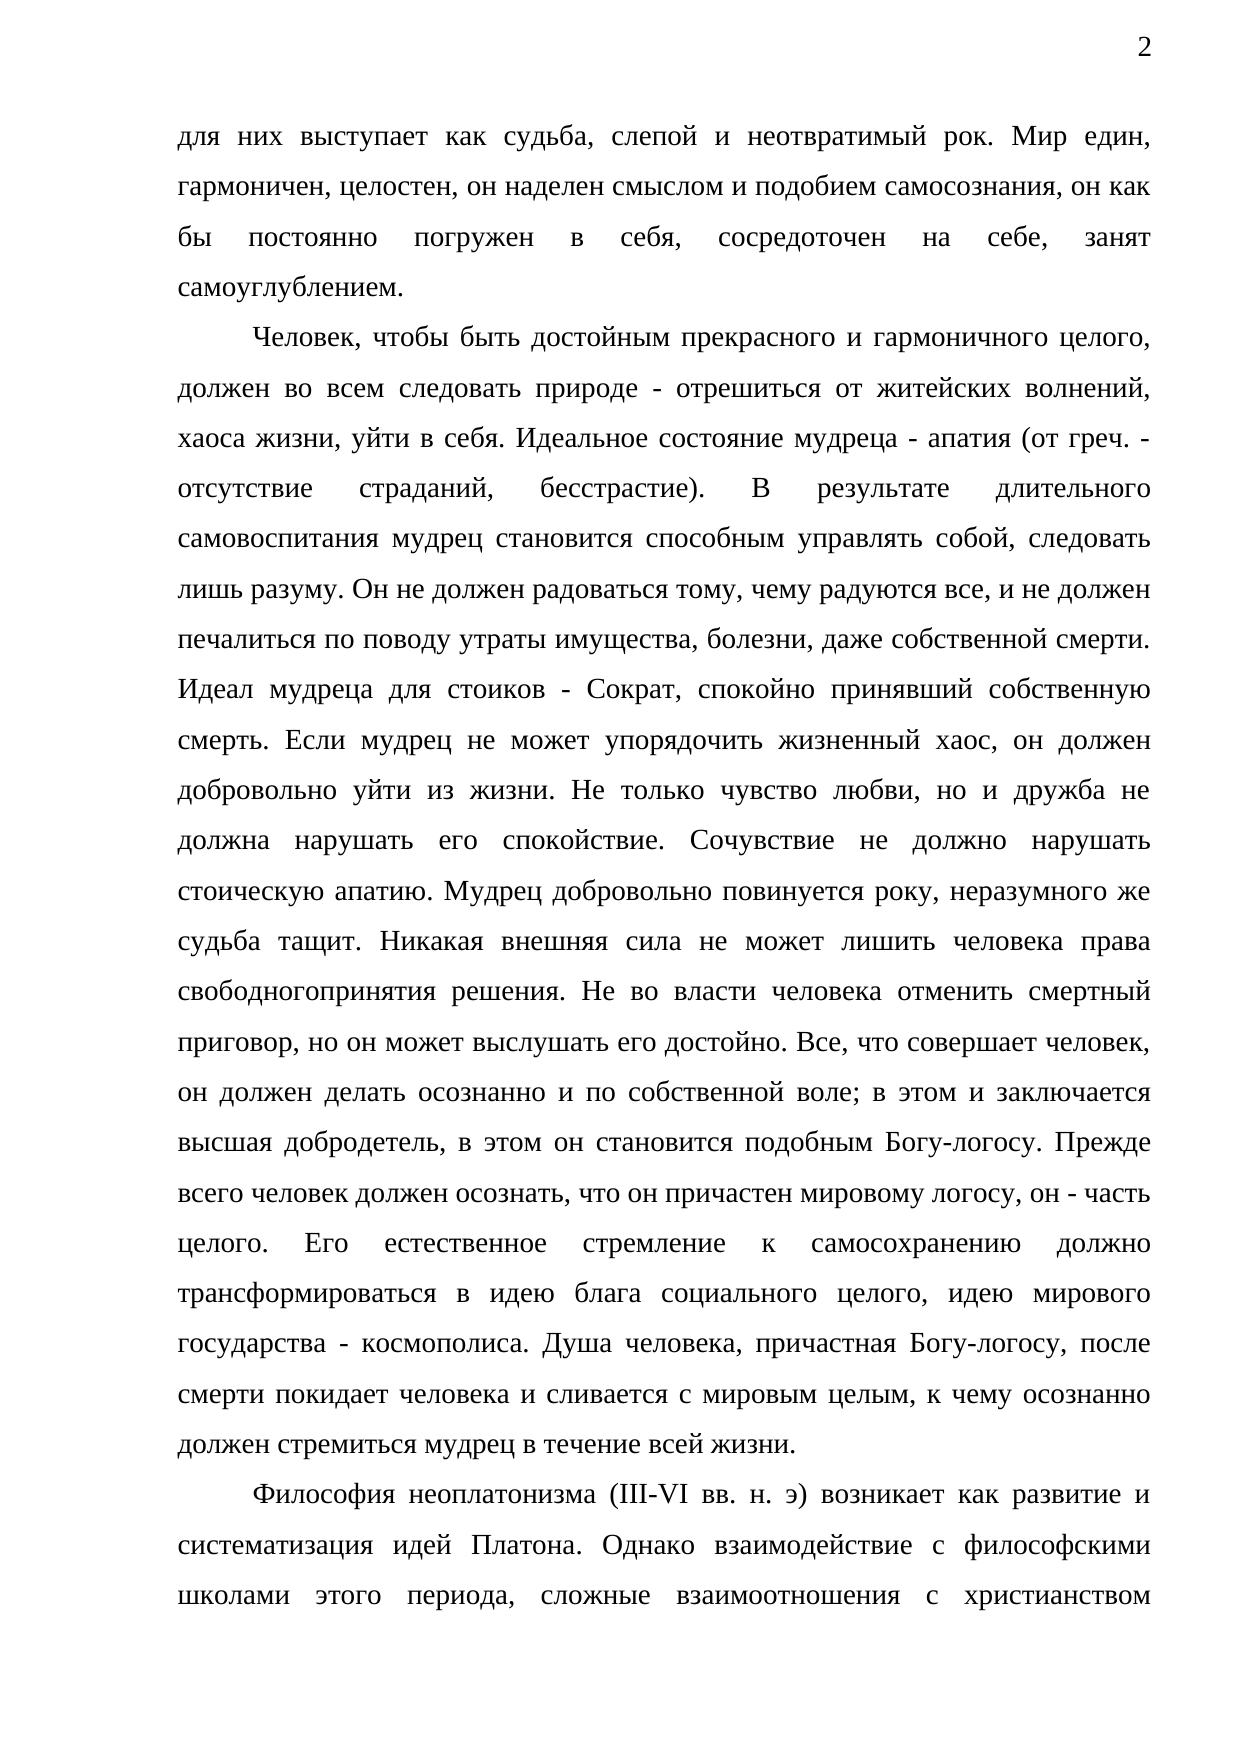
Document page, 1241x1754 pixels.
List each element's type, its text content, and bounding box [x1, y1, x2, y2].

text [177, 1477, 1152, 1611]
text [177, 118, 1152, 303]
text Человек, чтобы быть достойным прекрасного и гармоничного целого, должен во всем следовать природе - отрешиться от житейских волнений, хаоса жизни, уйти в себя. Идеальное состояние мудреца - апатия (от греч. - отсутствие страданий, бесстрастие). В результате длительного самовоспитания мудрец становится способным управлять собой, следовать лишь разуму. Он не должен радоваться тому, чему радуются все, и не должен печалиться по поводу утраты имущества, болезни, даже собственной смерти. Идеал мудреца для стоиков - Сократ, спокойно принявший собственную смерть. Если мудрец не может упорядочить жизненный хаос, он должен добровольно уйти из жизни. Не только чувство любви, но и дружба не должна нарушать его спокойствие. Сочувствие не должно нарушать стоическую апатию. Мудрец добровольно повинуется року, неразумного же судьба тащит. Никакая внешняя сила не может лишить человека права свободногопринятия решения. Не во власти человека отменить смертный приговор, но он может выслушать его достойно. Все, что совершает человек, он должен делать осознанно и по собственной воле; в этом и заключается высшая добродетель, в этом он становится подобным Богу-логосу. Прежде всего человек должен осознать, что он причастен мировому логосу, он - часть целого. Его естественное стремление к самосохранению должно трансформироваться в идею блага социального целого, идею мирового государства - космополиса. Душа человека, причастная Богу-логосу, после смерти покидает человека и сливается с мировым целым, к чему осознанно должен стремиться мудрец в течение всей жизни. [177, 319, 1152, 1460]
